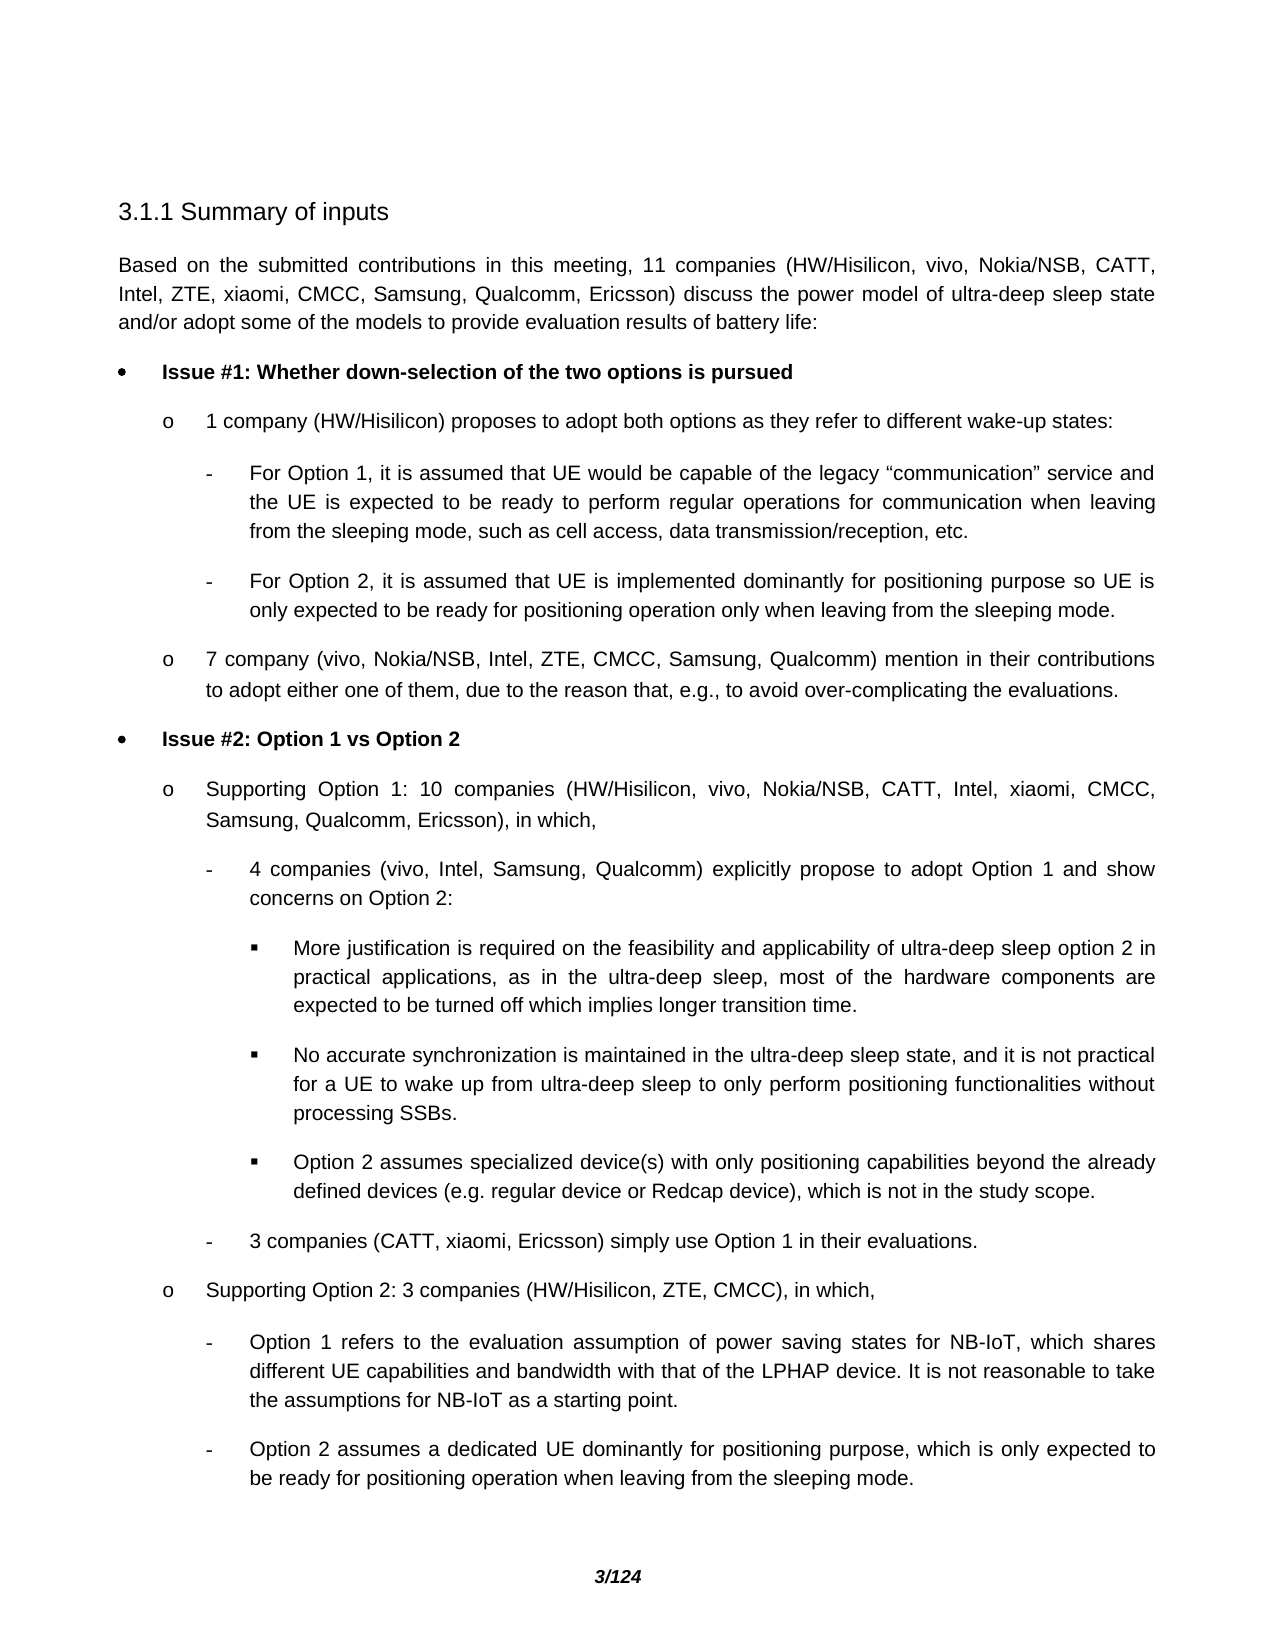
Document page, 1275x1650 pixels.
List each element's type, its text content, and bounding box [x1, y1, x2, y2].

text Based on the submitted contributions in this meeting, 11 companies (HW/Hisilicon, vivo, Nokia/NSB, CATT, Intel, ZTE, xiaomi, CMCC, Samsung, Qualcomm, Ericsson) discuss the power model of ultra-deep sleep state and/or adopt some of the models to provide evaluation results of battery life: [118, 253, 1157, 334]
list Supporting Option 1: 10 companies (HW/Hisilicon, vivo, Nokia/NSB, CATT, Intel, xiaomi, CMCC, Samsung, Qualcomm, Ericsson), in which, [162, 777, 1157, 831]
list 7 company (vivo, Nokia/NSB, Intel, ZTE, CMCC, Samsung, Qualcomm) mention in their contributions to adopt either one of them, due to the reason that, e.g., to avoid over-complicating the evaluations. [162, 647, 1157, 702]
list Issue #1: Whether down-selection of the two options is pursued [118, 360, 1157, 384]
list For Option 2, it is assumed that UE is implemented dominantly for positioning purpose so UE is only expected to be ready for positioning operation only when leaving from the sleeping mode. [206, 568, 1157, 621]
list Issue #2: Option 1 vs Option 2 [118, 727, 1157, 751]
list No accurate synchronization is maintained in the ultra-deep sleep state, and it is not practical for a UE to wake up from ultra-deep sleep to only perform positioning functionalities without processing SSBs. [249, 1043, 1157, 1124]
list Supporting Option 2: 3 companies (HW/Hisilicon, ZTE, CMCC), in which, [162, 1278, 1157, 1304]
list Option 2 assumes a dedicated UE dominantly for positioning purpose, which is only expected to be ready for positioning operation when leaving from the sleeping mode. [206, 1437, 1157, 1490]
list Option 2 assumes specialized device(s) with only positioning capabilities beyond the already defined devices (e.g. regular device or Redcap device), which is not in the study scope. [249, 1150, 1157, 1203]
list 3 companies (CATT, xiaomi, Ericsson) simply use Option 1 in their evaluations. [206, 1228, 1157, 1253]
list For Option 1, it is assumed that UE would be capable of the legacy “communication” service and the UE is expected to be ready to perform regular operations for communication when leaving from the sleeping mode, such as cell access, data transmission/reception, etc. [206, 461, 1157, 543]
text 3.1.1 Summary of inputs [118, 197, 1157, 226]
list 4 companies (vivo, Intel, Samsung, Qualcomm) explicitly propose to adopt Option 1 and show concerns on Option 2: [206, 857, 1157, 910]
list 1 company (HW/Hisilicon) proposes to adopt both options as they refer to different wake-up states: [162, 409, 1157, 435]
list More justification is required on the feasibility and applicability of ultra-deep sleep option 2 in practical applications, as in the ultra-deep sleep, most of the hardware components are expected to be turned off which implies longer transition time. [249, 936, 1157, 1017]
list Option 1 refers to the evaluation assumption of power saving states for NB-IoT, which shares different UE capabilities and bandwidth with that of the LPHAP device. It is not reasonable to take the assumptions for NB-IoT as a starting point. [206, 1330, 1157, 1412]
